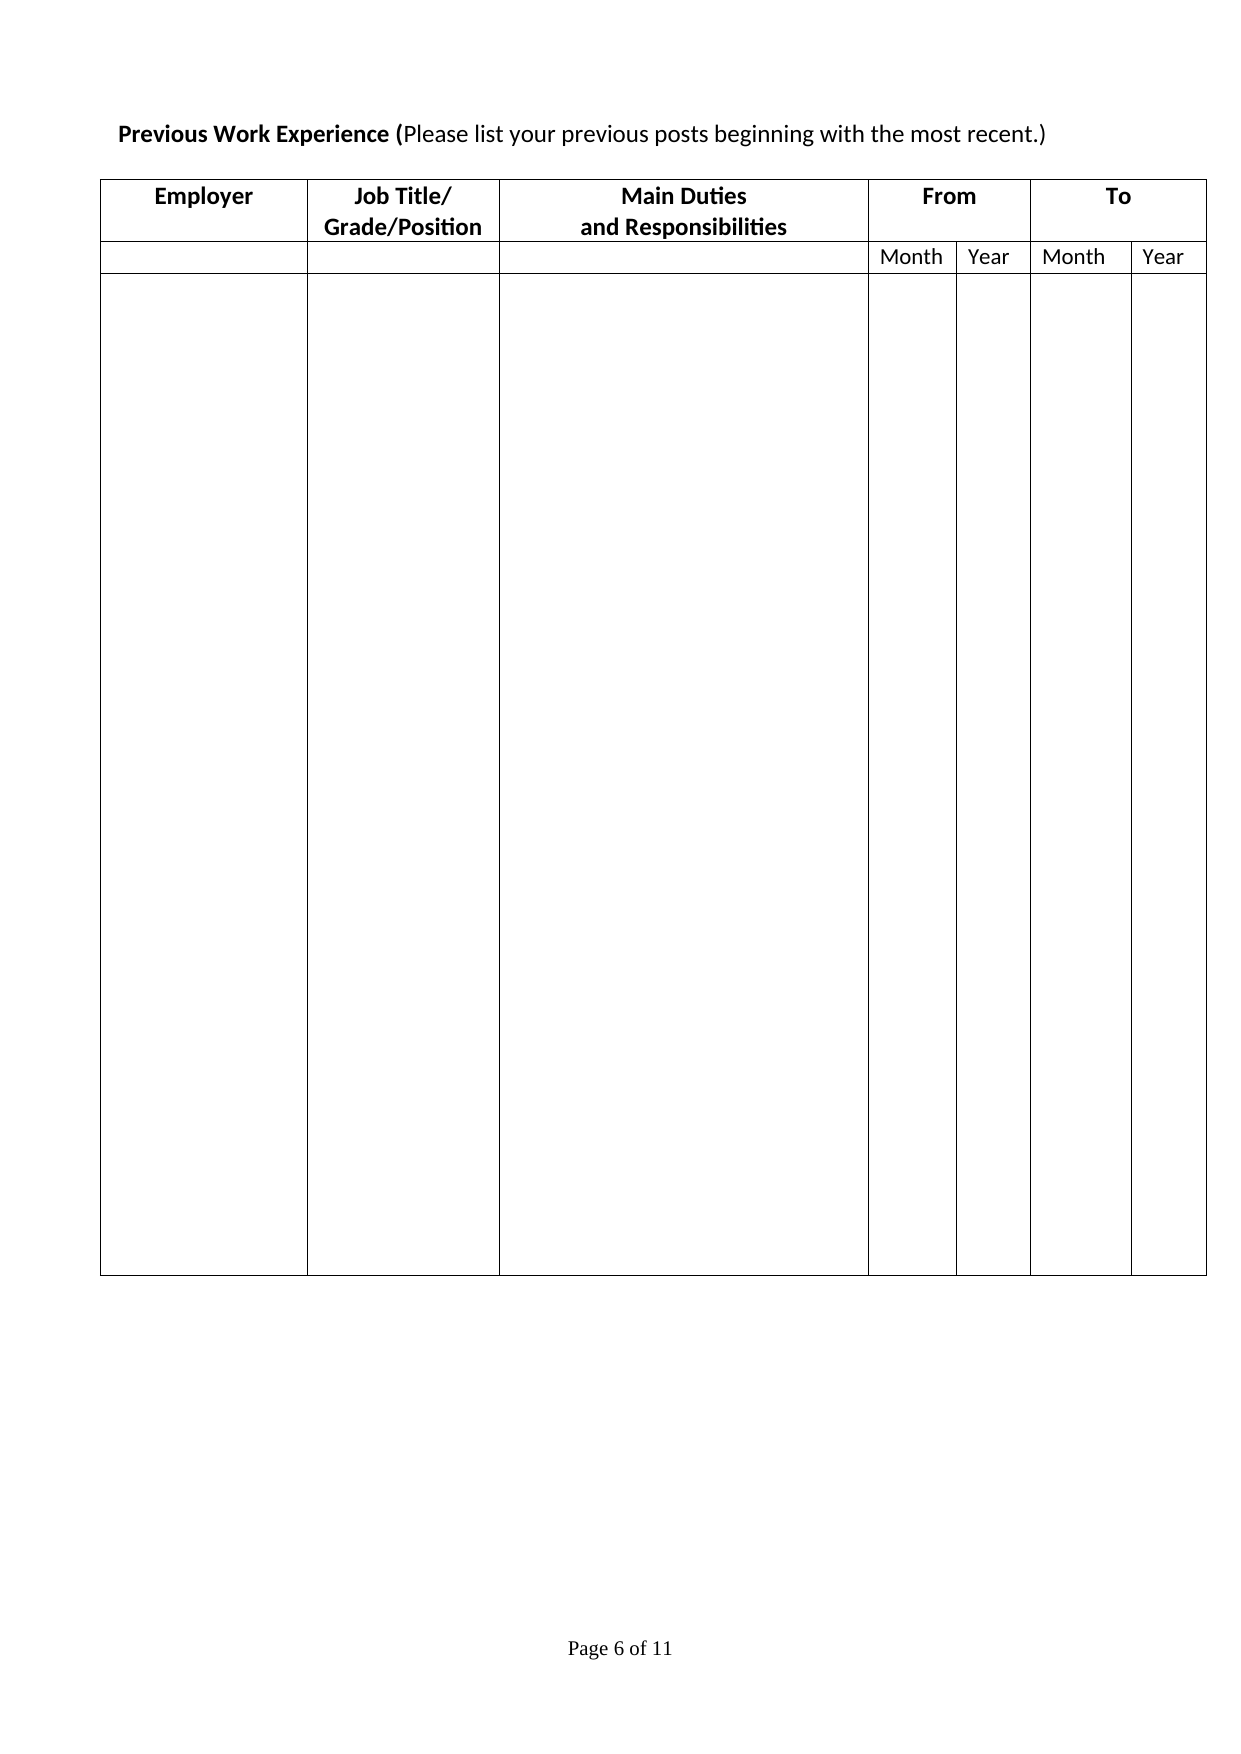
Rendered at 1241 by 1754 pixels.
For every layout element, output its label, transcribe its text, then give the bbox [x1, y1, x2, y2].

table_header Job Title/ Grade/Position [308, 180, 499, 241]
table_cell Month [1031, 242, 1131, 273]
table_cell [308, 274, 499, 1275]
table_header From [869, 180, 1030, 241]
table_header Employer [101, 180, 307, 241]
table_cell [308, 242, 499, 273]
text Previous Work Experience (Please list your previous posts beginning with the most recent.) [118, 118, 1122, 149]
table_cell [869, 274, 956, 1275]
table_cell Year [1132, 242, 1206, 273]
table_cell [957, 274, 1030, 1275]
table_cell [101, 274, 307, 1275]
table_header To [1031, 180, 1206, 241]
table_cell [1132, 274, 1206, 1275]
table_cell Month [869, 242, 956, 273]
table_cell [500, 242, 868, 273]
table_cell Year [957, 242, 1030, 273]
table_header Main Duties and Responsibilities [500, 180, 868, 241]
table_cell [1031, 274, 1131, 1275]
table_cell [500, 274, 868, 1275]
table_cell [101, 242, 307, 273]
